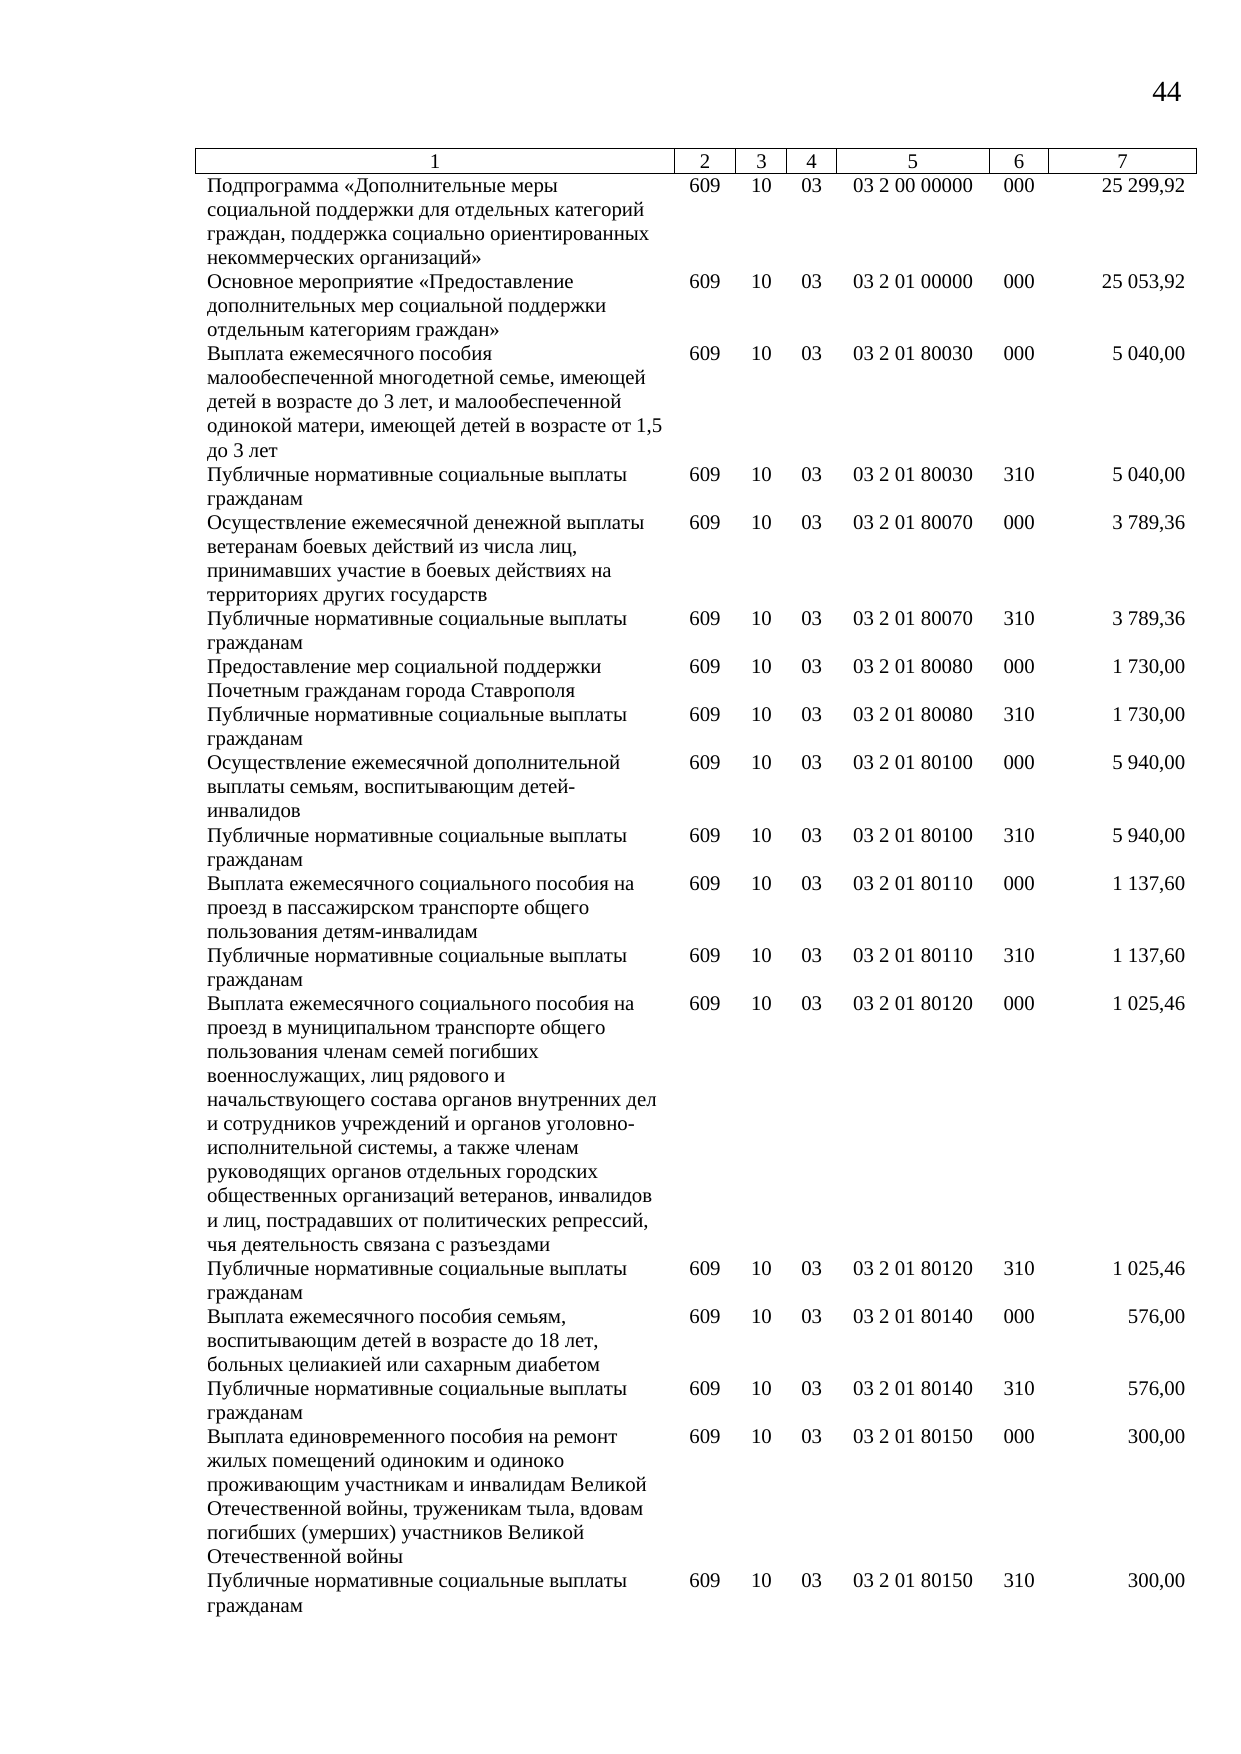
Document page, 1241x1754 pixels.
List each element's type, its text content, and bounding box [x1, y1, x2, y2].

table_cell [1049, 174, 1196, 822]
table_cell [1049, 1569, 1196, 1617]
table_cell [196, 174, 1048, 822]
table_header 7 [1049, 149, 1196, 173]
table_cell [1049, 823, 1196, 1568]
table_header 2 [675, 149, 735, 173]
table_header 5 [837, 149, 989, 173]
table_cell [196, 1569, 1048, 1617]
table_header 3 [736, 149, 786, 173]
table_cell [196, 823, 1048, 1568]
table_header 6 [990, 149, 1048, 173]
table_header 1 [196, 149, 674, 173]
table_header 4 [787, 149, 836, 173]
